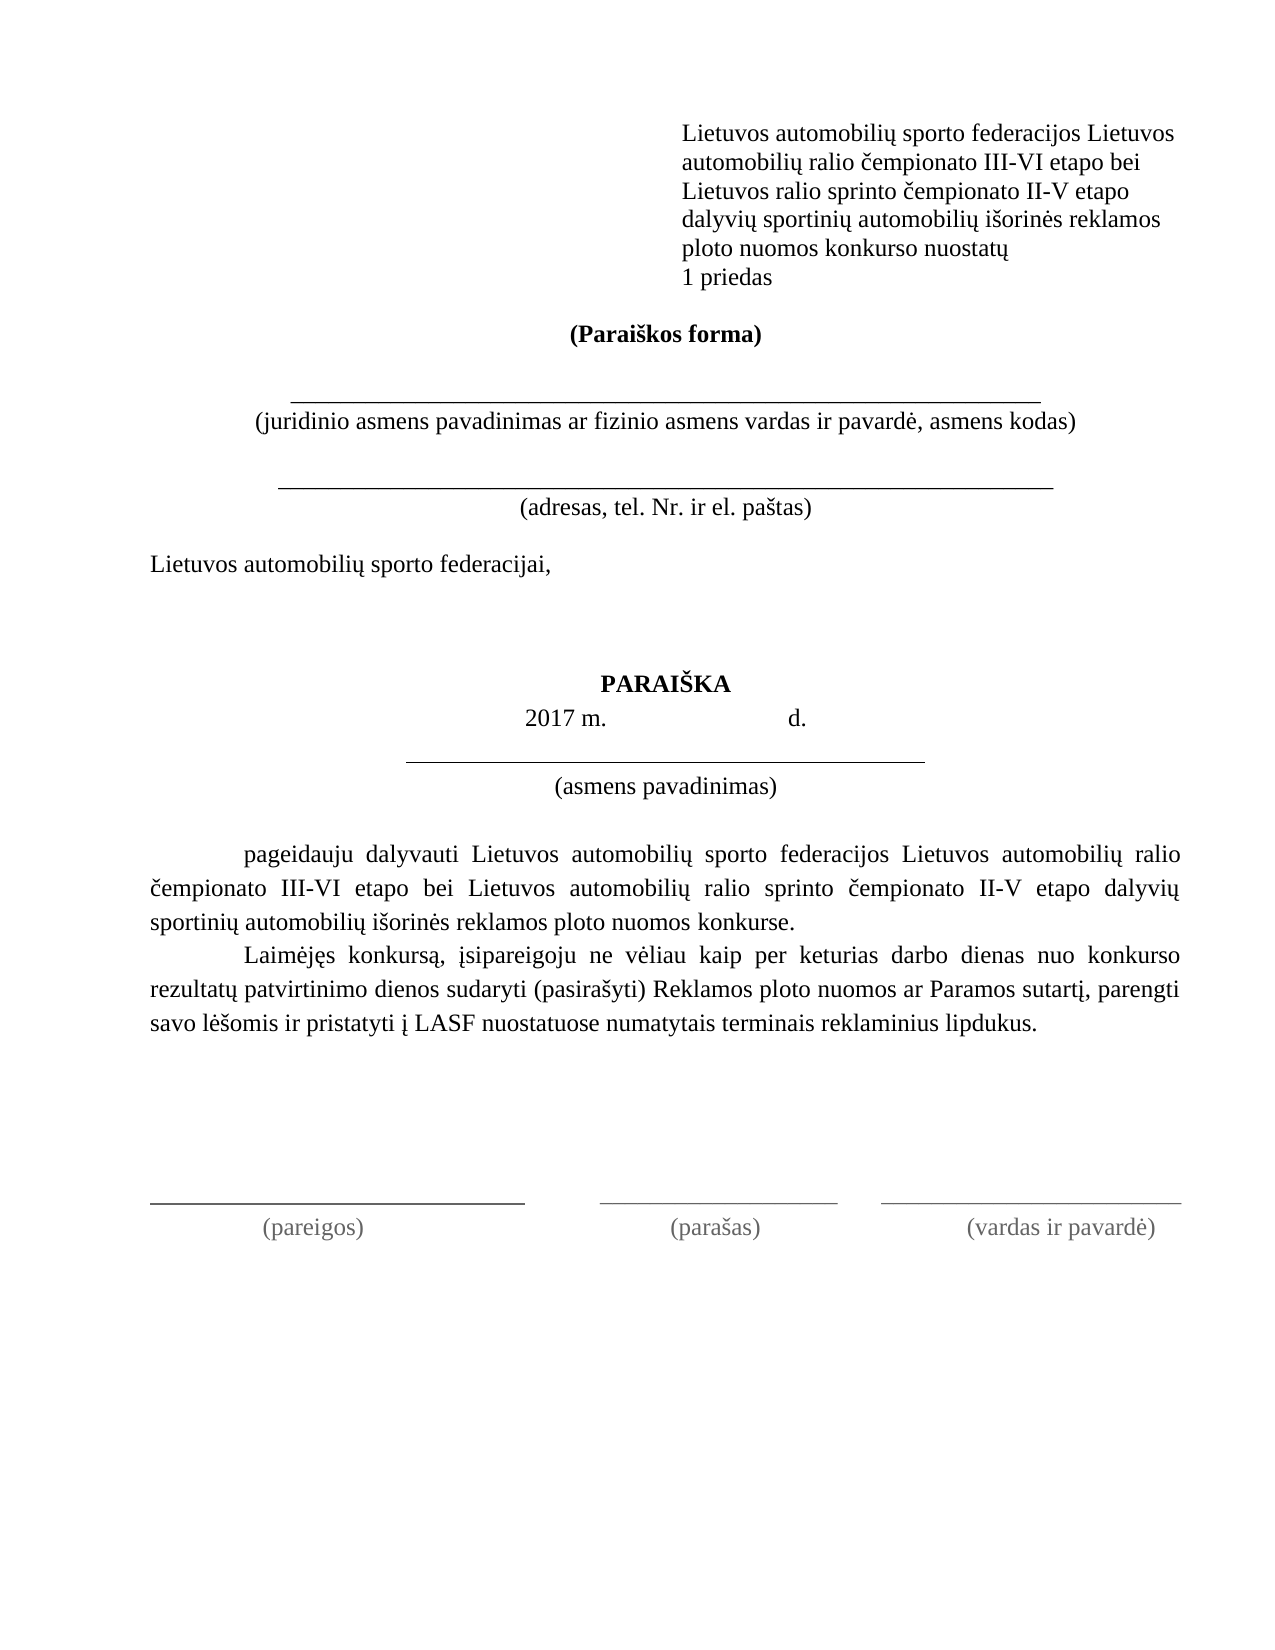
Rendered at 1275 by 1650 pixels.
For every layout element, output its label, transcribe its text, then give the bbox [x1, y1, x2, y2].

text ___________________ ________________________ [150, 1173, 1181, 1207]
text PARAIŠKA [150, 664, 1181, 698]
text ______________________________________________________________ [150, 463, 1181, 492]
text (Paraiškos forma) [150, 319, 1181, 348]
text (juridinio asmens pavadinimas ar fizinio asmens vardas ir pavardė, asmens kodas) [150, 406, 1181, 434]
text Lietuvos automobilių sporto federacijos Lietuvos automobilių ralio čempionato III-VI etapo bei Lietuvos ralio sprinto čempionato II-V etapo dalyvių sportinių automobilių išorinės reklamos ploto nuomos konkurso nuostatų [682, 118, 1187, 262]
text Laimėjęs konkursą, įsipareigoju ne vėliau kaip per keturias darbo dienas nuo konkurso rezultatų patvirtinimo dienos sudaryti (pasirašyti) Reklamos ploto nuomos ar Paramos sutartį, parengti savo lėšomis ir pristatyti į LASF nuostatuose numatytais terminais reklaminius lipdukus. [150, 935, 1181, 1037]
text 1 priedas [681, 262, 1181, 291]
text (adresas, tel. Nr. ir el. paštas) [150, 492, 1181, 521]
text (pareigos) (parašas) (vardas ir pavardė) [150, 1207, 1181, 1241]
text (asmens pavadinimas) [150, 766, 1181, 799]
text pageidauju dalyvauti Lietuvos automobilių sporto federacijos Lietuvos automobilių ralio čempionato III-VI etapo bei Lietuvos automobilių ralio sprinto čempionato II-V etapo dalyvių sportinių automobilių išorinės reklamos ploto nuomos konkurse. [150, 833, 1181, 935]
text ____________________________________________________________ [150, 377, 1181, 406]
text Lietuvos automobilių sporto federacijai, [150, 549, 1181, 578]
text 2017 m. d. [150, 698, 1181, 732]
